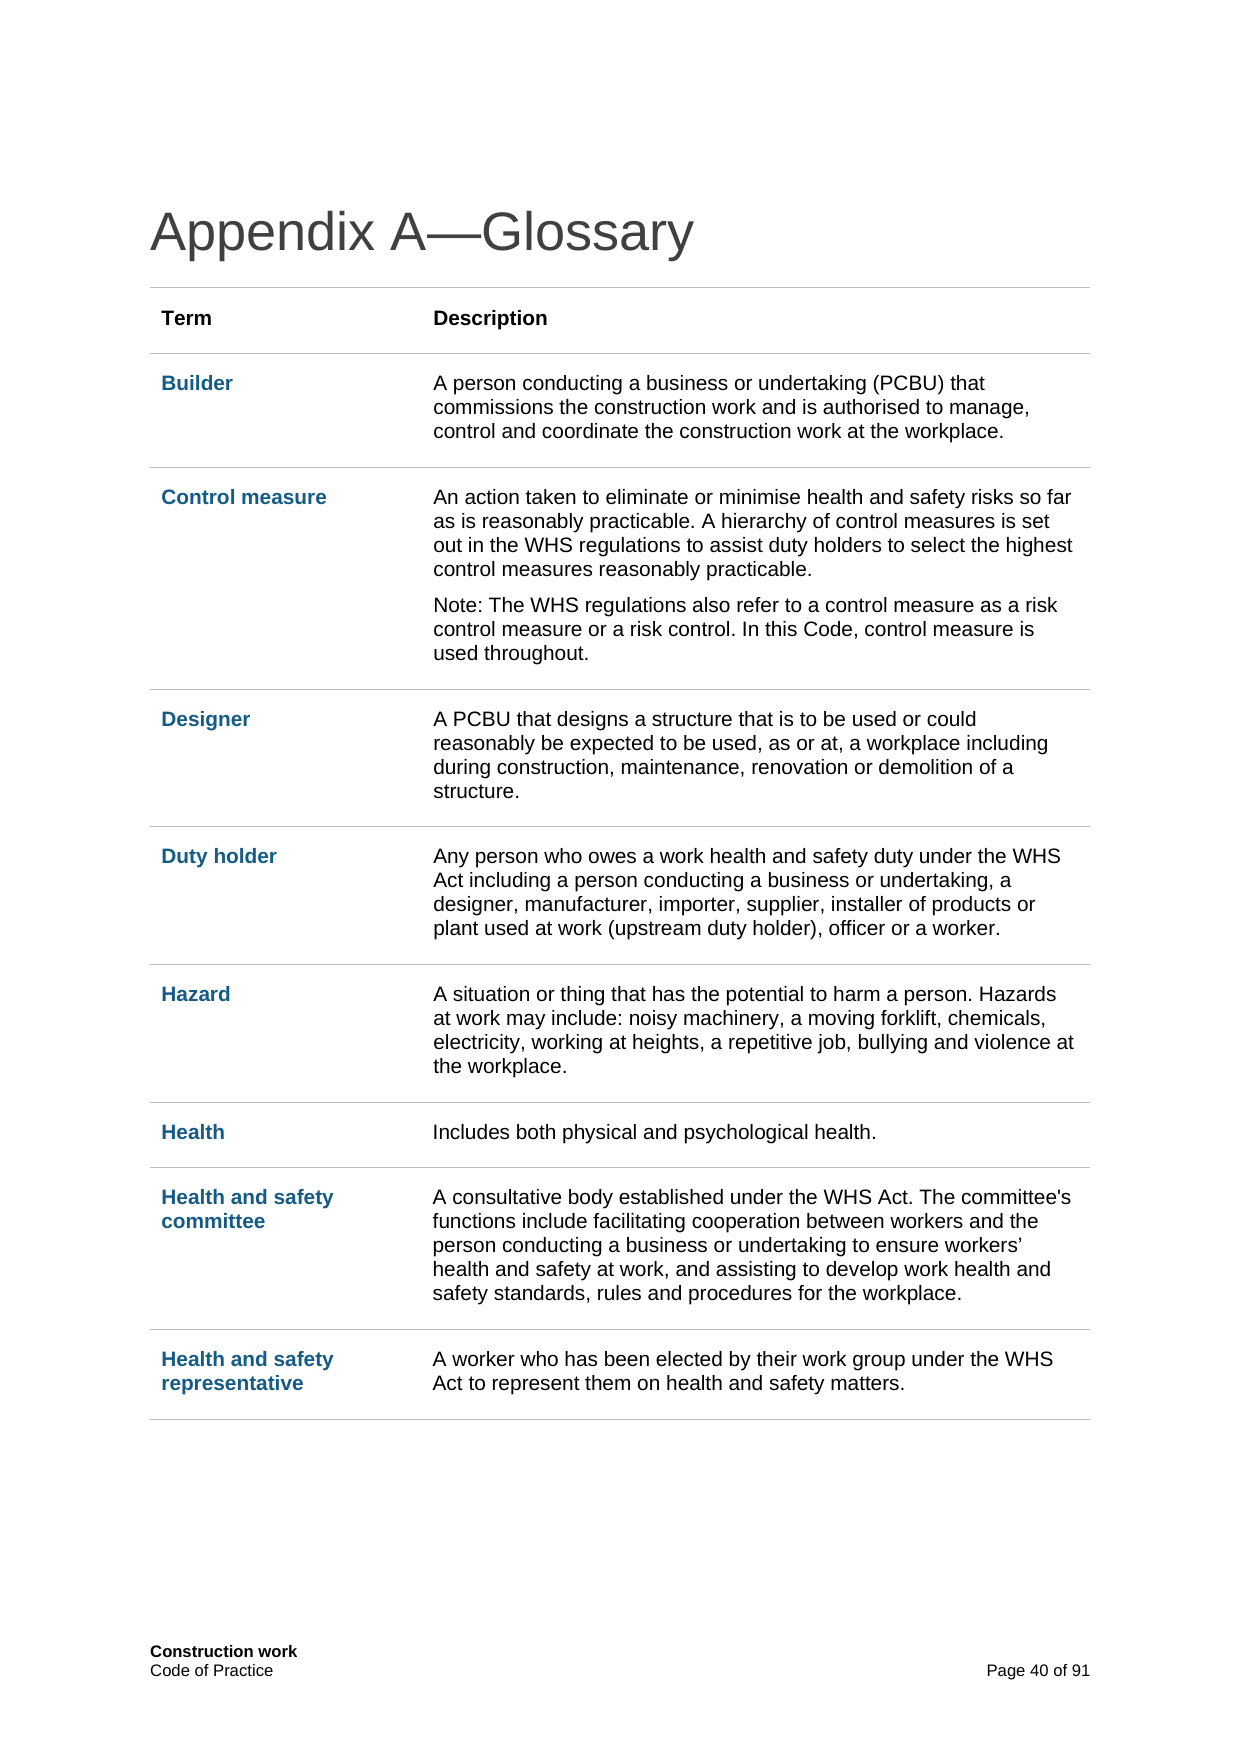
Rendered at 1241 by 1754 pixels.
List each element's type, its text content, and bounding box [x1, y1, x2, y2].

table_cell Control measure [150, 468, 422, 689]
table_cell A consultative body established under the WHS Act. The committee's functions include facilitating cooperation between workers and the person conducting a business or undertaking to ensure workers’ health and safety at work, and assisting to develop work health and safety standards, rules and procedures for the workplace. [421, 1168, 1090, 1329]
subtitle Appendix A—Glossary [150, 200, 1090, 262]
table_cell Health and safety representative [150, 1330, 421, 1418]
table_header Term [150, 288, 422, 353]
table_cell A PCBU that designs a structure that is to be used or could reasonably be expected to be used, as or at, a workplace including during construction, maintenance, renovation or demolition of a structure. [422, 690, 1090, 826]
table_cell Health [150, 1103, 421, 1167]
table_header Description [422, 288, 1090, 353]
table_cell A worker who has been elected by their work group under the WHS Act to represent them on health and safety matters. [421, 1330, 1090, 1418]
table_cell Hazard [150, 965, 422, 1101]
table_cell Health and safety committee [150, 1168, 421, 1329]
table_cell Designer [150, 690, 422, 826]
table_cell Any person who owes a work health and safety duty under the WHS Act including a person conducting a business or undertaking, a designer, manufacturer, importer, supplier, installer of products or plant used at work (upstream duty holder), officer or a worker. [422, 827, 1090, 964]
table_cell A person conducting a business or undertaking (PCBU) that commissions the construction work and is authorised to manage, control and coordinate the construction work at the workplace. [422, 354, 1090, 467]
table_cell A situation or thing that has the potential to harm a person. Hazards at work may include: noisy machinery, a moving forklift, chemicals, electricity, working at heights, a repetitive job, bullying and violence at the workplace. [422, 965, 1090, 1101]
table_cell Builder [150, 354, 422, 467]
table_cell Duty holder [150, 827, 422, 964]
table_cell Includes both physical and psychological health. [421, 1103, 1090, 1167]
table_cell An action taken to eliminate or minimise health and safety risks so far as is reasonably practicable. A hierarchy of control measures is set out in the WHS regulations to assist duty holders to select the highest control measures reasonably practicable. Note: The WHS regulations also refer to a control measure as a risk control measure or a risk control. In this Code, control measure is used throughout. [422, 468, 1090, 689]
